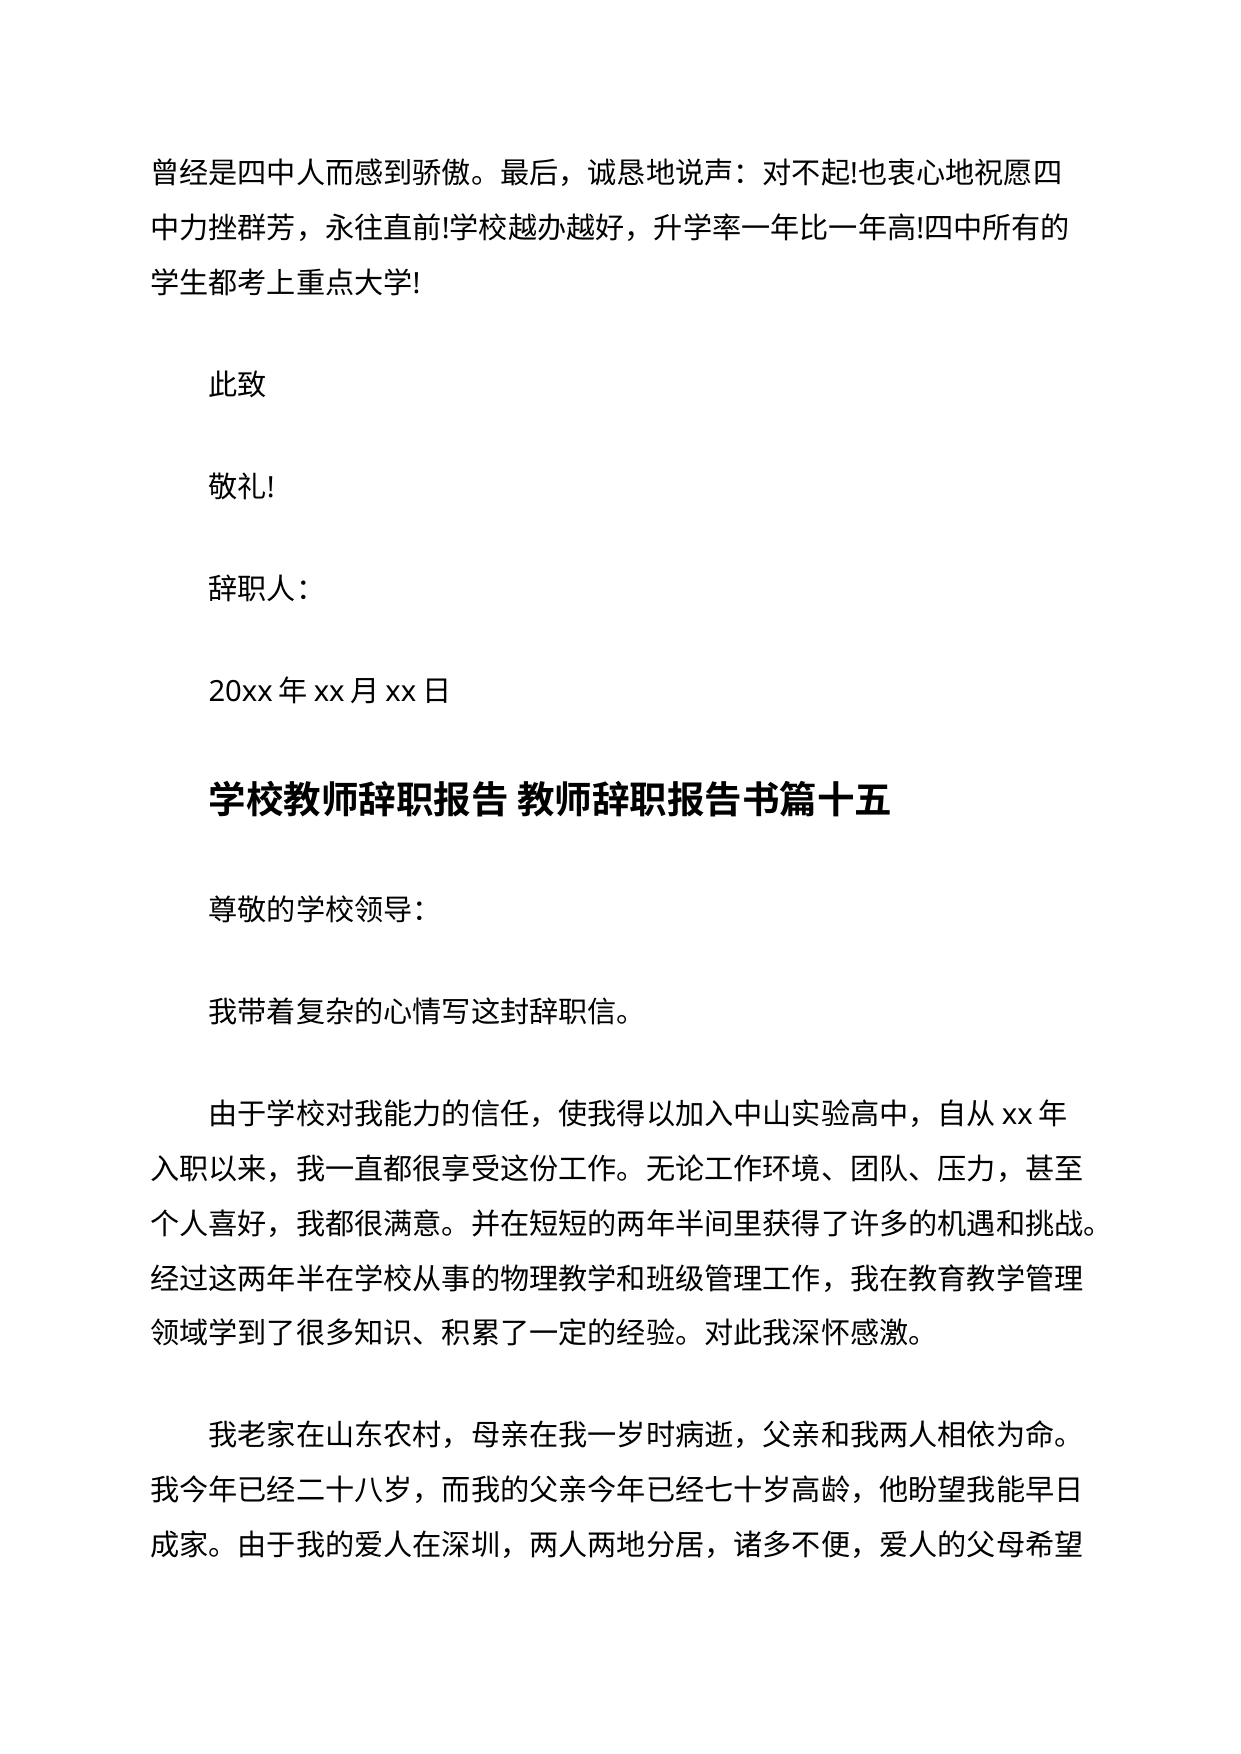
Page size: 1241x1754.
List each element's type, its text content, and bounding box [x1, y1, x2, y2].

text 辞职人： [150, 566, 1090, 608]
text 由于学校对我能力的信任，使我得以加入中山实验高中，自从xx年入职以来，我一直都很享受这份工作。无论工作环境、团队、压力，甚至个人喜好，我都很满意。并在短短的两年半间里获得了许多的机遇和挑战。经过这两年半在学校从事的物理教学和班级管理工作，我在教育教学管理领域学到了很多知识、积累了一定的经验。对此我深怀感激。 [150, 1090, 1090, 1352]
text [150, 1412, 1090, 1564]
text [150, 150, 1090, 302]
text 20xx年xx月xx日 [150, 667, 1090, 710]
text 敬礼! [150, 464, 1090, 506]
text 此致 [150, 362, 1090, 404]
text 学校教师辞职报告 教师辞职报告书篇十五 [150, 769, 1090, 824]
text 我带着复杂的心情写这封辞职信。 [150, 989, 1090, 1031]
text 尊敬的学校领导： [150, 887, 1090, 929]
